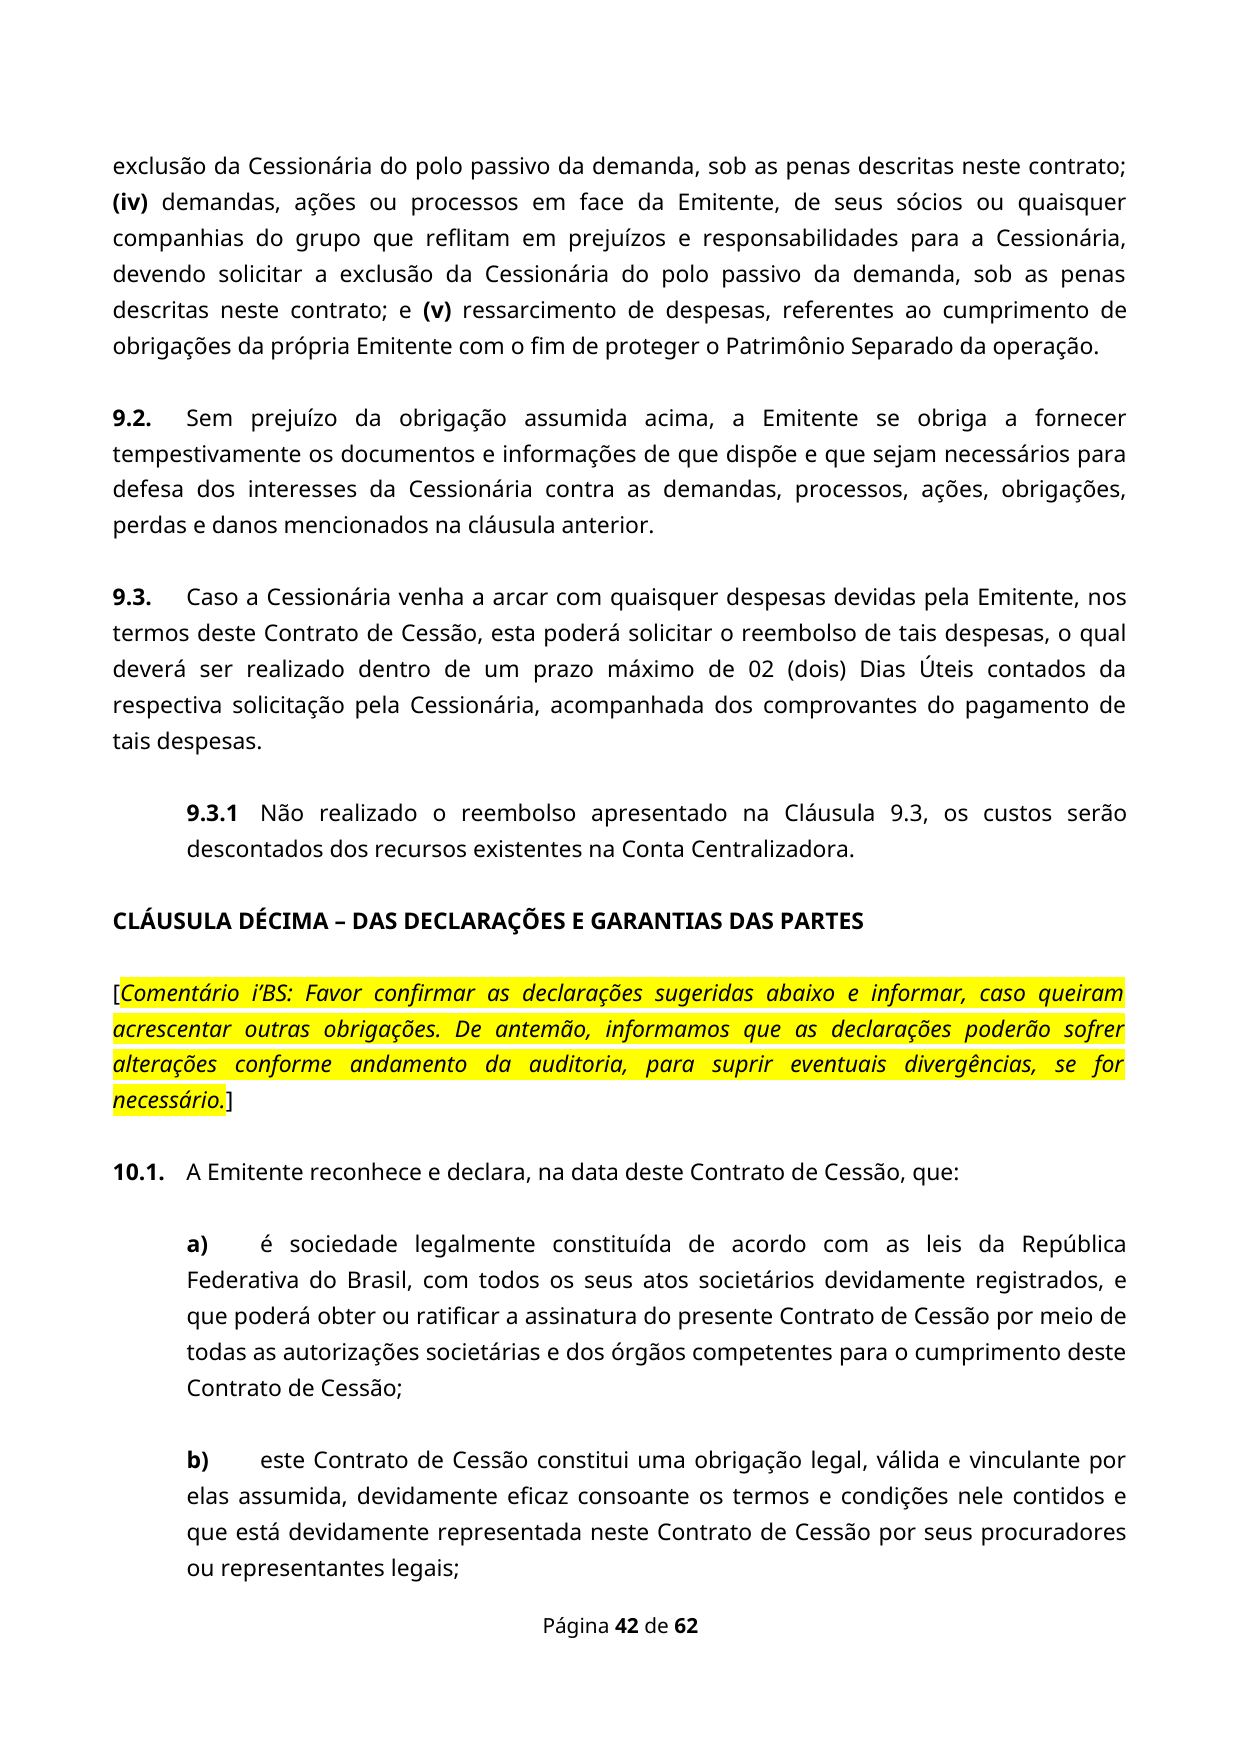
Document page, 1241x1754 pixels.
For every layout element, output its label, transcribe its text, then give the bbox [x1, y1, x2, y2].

list A Emitente reconhece e declara, na data deste Contrato de Cessão, que: [112, 1156, 1128, 1187]
list Caso a Cessionária venha a arcar com quaisquer despesas devidas pela Emitente, nos termos deste Contrato de Cessão, esta poderá solicitar o reembolso de tais despesas, o qual deverá ser realizado dentro de um prazo máximo de 02 (dois) Dias Úteis contados da respectiva solicitação pela Cessionária, acompanhada dos comprovantes do pagamento de tais despesas. [112, 581, 1128, 756]
subtitle CLÁUSULA DÉCIMA – DAS DECLARAÇÕES E GARANTIAS DAS PARTES [112, 905, 1128, 936]
list este Contrato de Cessão constitui uma obrigação legal, válida e vinculante por elas assumida, devidamente eficaz consoante os termos e condições nele contidos e que está devidamente representada neste Contrato de Cessão por seus procuradores ou representantes legais; [186, 1444, 1128, 1583]
list Sem prejuízo da obrigação assumida acima, a Emitente se obriga a fornecer tempestivamente os documentos e informações de que dispõe e que sejam necessários para defesa dos interesses da Cessionária contra as demandas, processos, ações, obrigações, perdas e danos mencionados na cláusula anterior. [112, 402, 1128, 541]
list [112, 150, 1128, 361]
text [Comentário i’BS: Favor confirmar as declarações sugeridas abaixo e informar, caso queiram acrescentar outras obrigações. De antemão, informamos que as declarações poderão sofrer alterações conforme andamento da auditoria, para suprir eventuais divergências, se for necessário.] [112, 977, 1128, 1116]
list Não realizado o reembolso apresentado na Cláusula 9.3, os custos serão descontados dos recursos existentes na Conta Centralizadora. [186, 797, 1128, 864]
list é sociedade legalmente constituída de acordo com as leis da República Federativa do Brasil, com todos os seus atos societários devidamente registrados, e que poderá obter ou ratificar a assinatura do presente Contrato de Cessão por meio de todas as autorizações societárias e dos órgãos competentes para o cumprimento deste Contrato de Cessão; [186, 1228, 1128, 1403]
